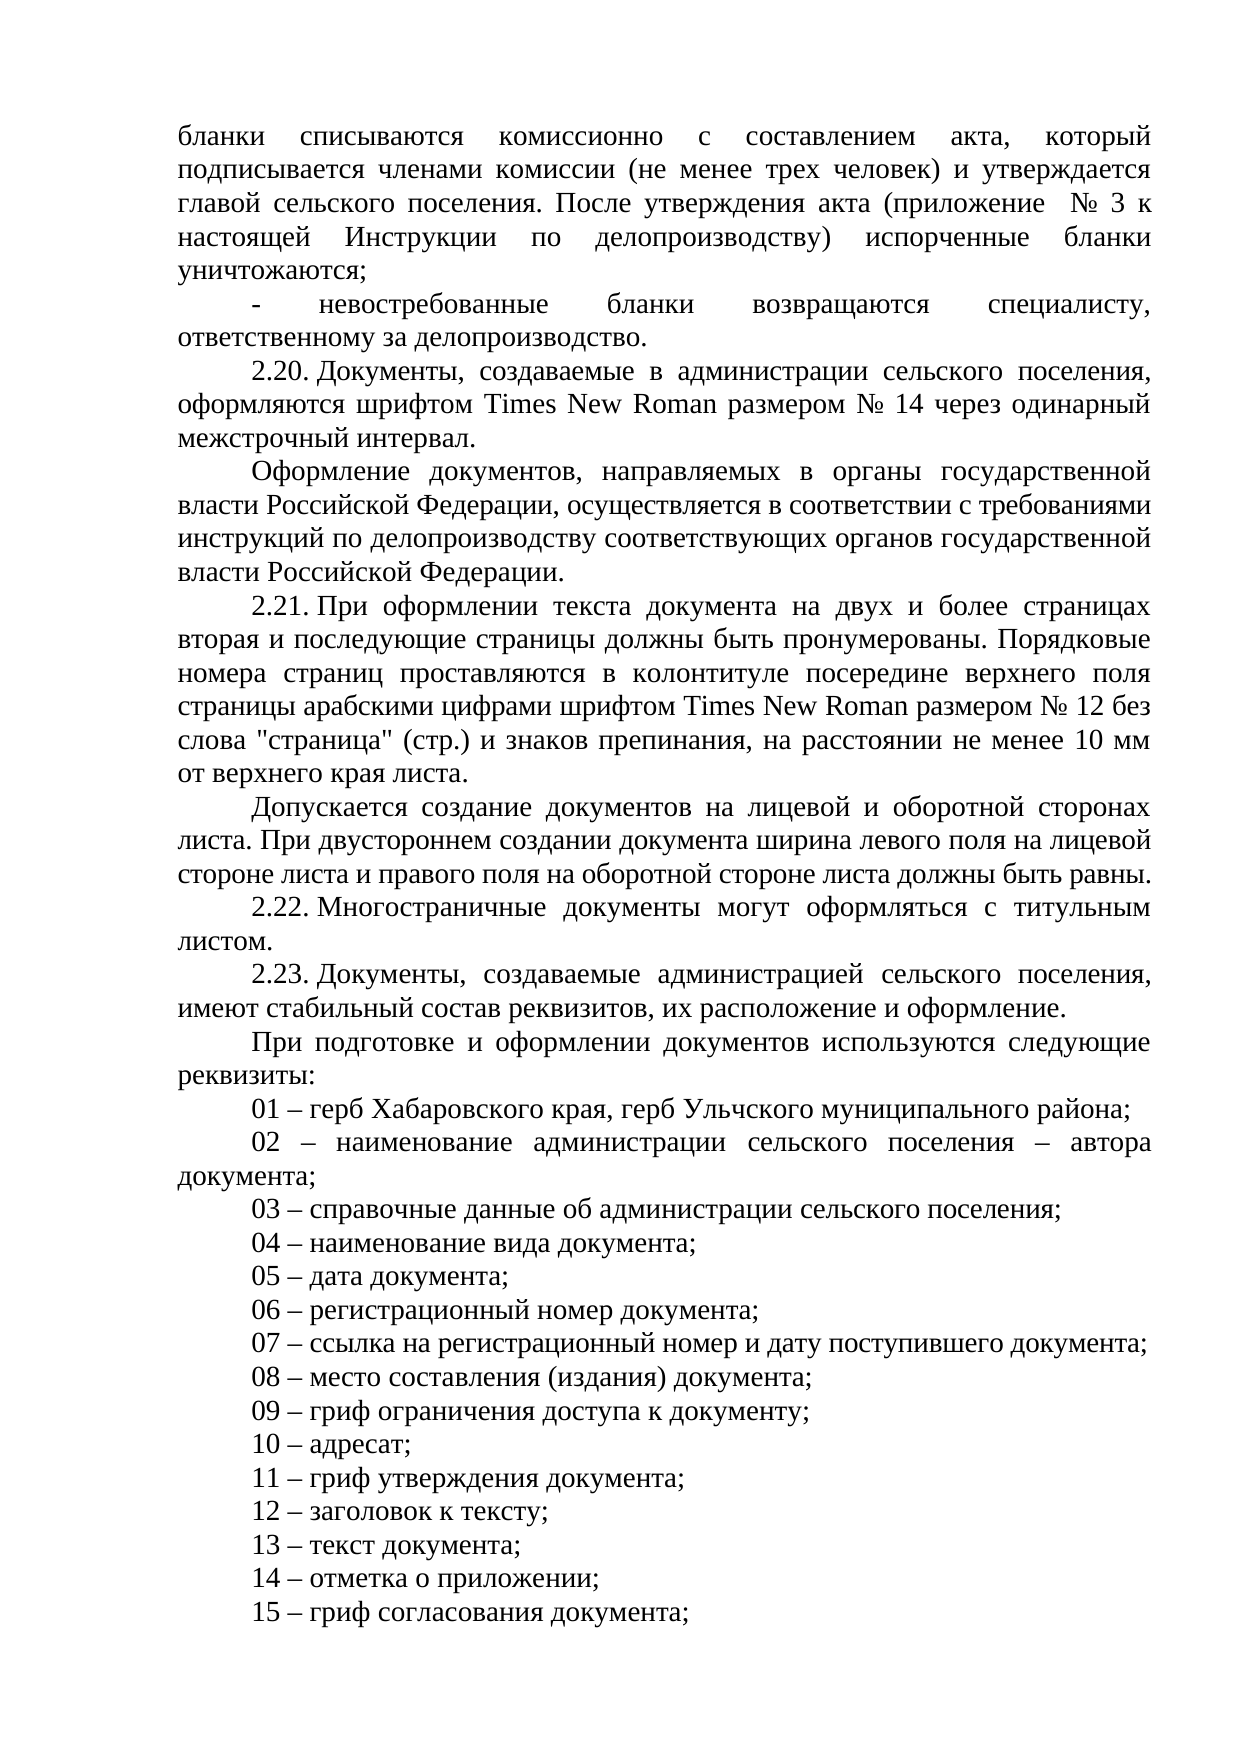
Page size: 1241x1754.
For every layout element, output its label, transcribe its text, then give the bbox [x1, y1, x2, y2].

text 2.20. Документы, создаваемые в администрации сельского поселения, оформляются шрифтом Times New Roman размером № 14 через одинарный межстрочный интервал. [177, 353, 1152, 453]
text 07 – ссылка на регистрационный номер и дату поступившего документа; [177, 1326, 1152, 1359]
text При подготовке и оформлении документов используются следующие реквизиты: [177, 1024, 1152, 1091]
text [177, 118, 1152, 286]
text 2.23. Документы, создаваемые администрацией сельского поселения, имеют стабильный состав реквизитов, их расположение и оформление. [177, 957, 1152, 1024]
text 2.22. Многостраничные документы могут оформляться с титульным листом. [177, 889, 1152, 957]
text 10 – адресат; [177, 1426, 1152, 1460]
text - невостребованные бланки возвращаются специалисту, ответственному за делопроизводство. [177, 286, 1152, 353]
text 14 – отметка о приложении; [177, 1560, 1152, 1594]
text 11 – гриф утверждения документа; [177, 1460, 1152, 1493]
text Оформление документов, направляемых в органы государственной власти Российской Федерации, осуществляется в соответствии с требованиями инструкций по делопроизводству соответствующих органов государственной власти Российской Федерации. [177, 453, 1152, 588]
text 12 – заголовок к тексту; [177, 1493, 1152, 1527]
text 03 – справочные данные об администрации сельского поселения; [177, 1191, 1152, 1225]
text 2.21. При оформлении текста документа на двух и более страницах вторая и последующие страницы должны быть пронумерованы. Порядковые номера страниц проставляются в колонтитуле посередине верхнего поля страницы арабскими цифрами шрифтом Times New Roman размером № 12 без слова "страница" (стр.) и знаков препинания, на расстоянии не менее 10 мм от верхнего края листа. [177, 588, 1152, 789]
text 02 – наименование администрации сельского поселения – автора документа; [177, 1124, 1152, 1191]
text 15 – гриф согласования документа; [177, 1594, 1152, 1627]
text 01 – герб Хабаровского края, герб Ульчского муниципального района; [177, 1091, 1152, 1124]
text 13 – текст документа; [177, 1527, 1152, 1560]
text 04 – наименование вида документа; [177, 1225, 1152, 1258]
text Допускается создание документов на лицевой и оборотной сторонах листа. При двустороннем создании документа ширина левого поля на лицевой стороне листа и правого поля на оборотной стороне листа должны быть равны. [177, 789, 1152, 889]
text 09 – гриф ограничения доступа к документу; [177, 1393, 1152, 1426]
text 05 – дата документа; [177, 1258, 1152, 1292]
text 08 – место составления (издания) документа; [177, 1359, 1152, 1393]
text 06 – регистрационный номер документа; [177, 1292, 1152, 1326]
